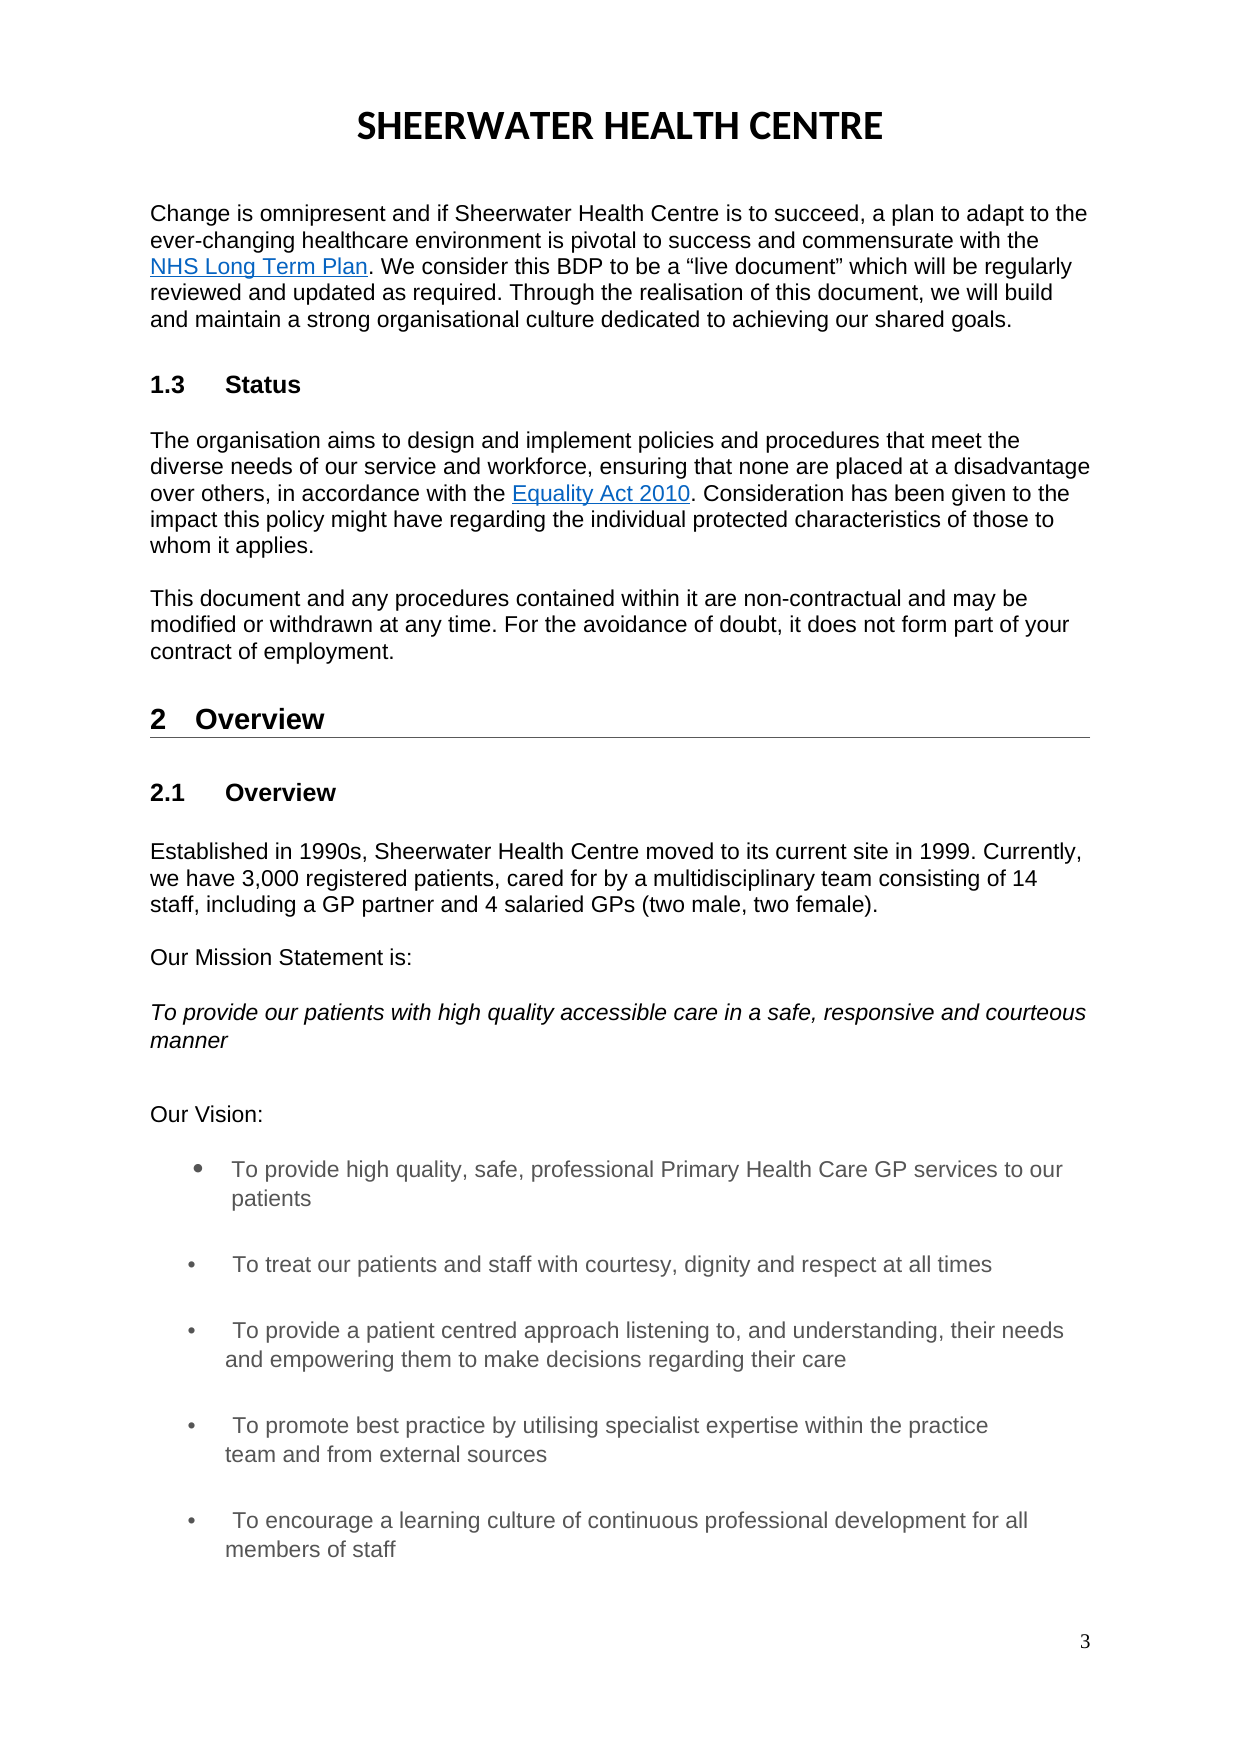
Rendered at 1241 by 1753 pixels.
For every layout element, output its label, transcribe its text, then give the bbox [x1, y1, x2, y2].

text • To promote best practice by utilising specialist expertise within the practice team and from external sources [187, 1410, 1090, 1467]
text This document and any procedures contained within it are non-contractual and may be modified or withdrawn at any time. For the avoidance of doubt, it does not form part of your contract of employment. [150, 585, 1090, 664]
subtitle Overview [150, 778, 1090, 807]
list To provide high quality, safe, professional Primary Health Care GP services to our patients [194, 1154, 1090, 1211]
text Our Vision: [150, 1101, 1090, 1127]
text The organisation aims to design and implement policies and procedures that meet the diverse needs of our service and workforce, ensuring that none are placed at a disadvantage over others, in accordance with the Equality Act 2010. Consideration has been given to the impact this policy might have regarding the individual protected characteristics of those to whom it applies. [150, 427, 1090, 559]
subtitle Overview [150, 702, 1090, 737]
text Change is omnipresent and if Sheerwater Health Centre is to succeed, a plan to adapt to the ever-changing healthcare environment is pivotal to success and commensurate with the NHS Long Term Plan. We consider this BDP to be a “live document” which will be regularly reviewed and updated as required. Through the realisation of this document, we will build and maintain a strong organisational culture dedicated to achieving our shared goals. [150, 200, 1090, 332]
text Established in 1990s, Sheerwater Health Centre moved to its current site in 1999. Currently, we have 3,000 registered patients, cared for by a multidisciplinary team consisting of 14 staff, including a GP partner and 4 salaried GPs (two male, two female). [150, 838, 1090, 917]
text • To encourage a learning culture of continuous professional development for all members of staff [187, 1505, 1090, 1562]
text • To provide a patient centred approach listening to, and understanding, their needs and empowering them to make decisions regarding their care [187, 1315, 1090, 1372]
text To provide our patients with high quality accessible care in a safe, responsive and courteous manner [150, 996, 1090, 1054]
text • To treat our patients and staff with courtesy, dignity and respect at all times [187, 1249, 1090, 1277]
subtitle Status [150, 369, 1090, 398]
text Our Mission Statement is: [150, 944, 1090, 970]
